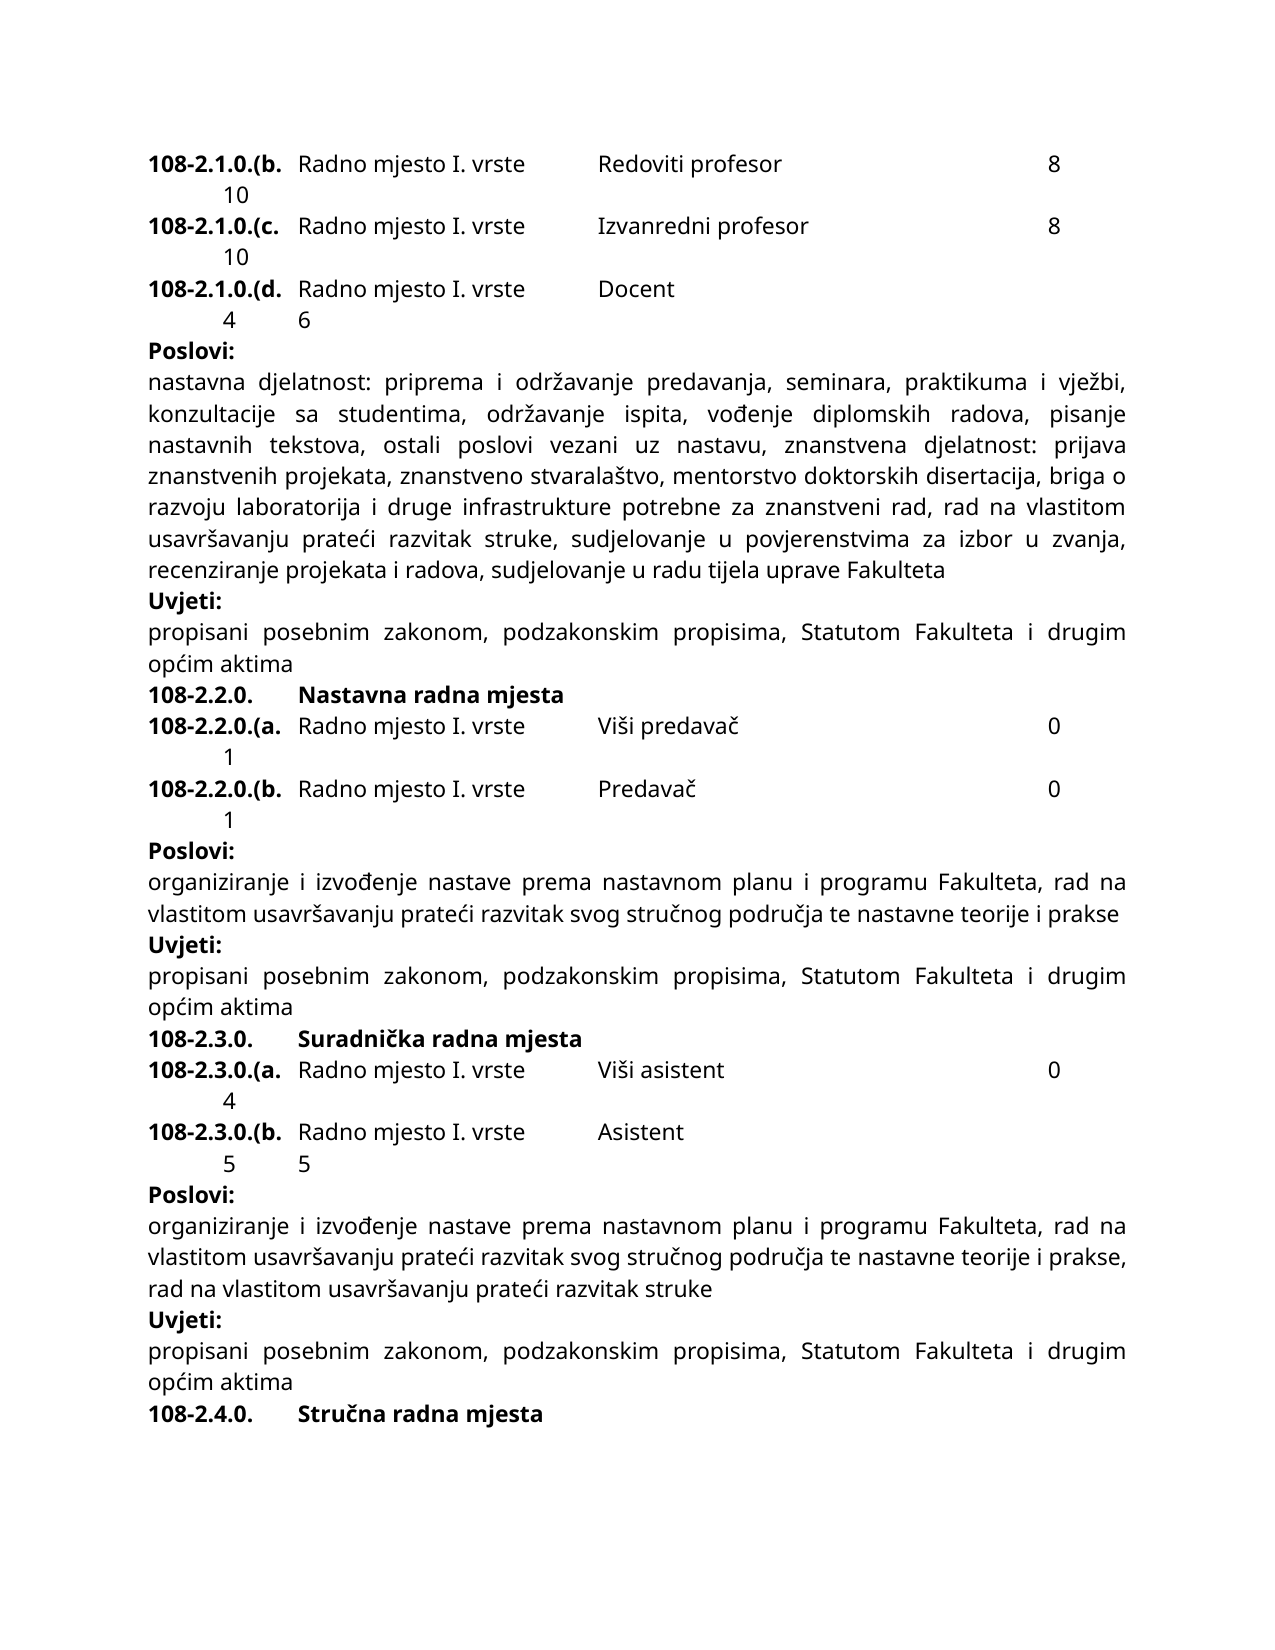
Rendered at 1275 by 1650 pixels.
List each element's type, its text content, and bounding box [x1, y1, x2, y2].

text 108-2.2.0. Nastavna radna mjesta [148, 679, 1127, 710]
text 108-2.3.0.(b. Radno mjesto I. vrste Asistent 5 5 [148, 1116, 1127, 1179]
text 108-2.4.0. Stručna radna mjesta [148, 1398, 1127, 1429]
text Poslovi: [148, 335, 1127, 366]
text organiziranje i izvođenje nastave prema nastavnom planu i programu Fakulteta, rad na vlastitom usavršavanju prateći razvitak svog stručnog područja te nastavne teorije i prakse, rad na vlastitom usavršavanju prateći razvitak struke [148, 1210, 1127, 1304]
text 108-2.1.0.(c. Radno mjesto I. vrste Izvanredni profesor 8 10 [148, 210, 1127, 273]
text organiziranje i izvođenje nastave prema nastavnom planu i programu Fakulteta, rad na vlastitom usavršavanju prateći razvitak svog stručnog područja te nastavne teorije i prakse [148, 866, 1127, 929]
text 108-2.3.0. Suradnička radna mjesta [148, 1023, 1127, 1054]
text nastavna djelatnost: priprema i održavanje predavanja, seminara, praktikuma i vježbi, konzultacije sa studentima, održavanje ispita, vođenje diplomskih radova, pisanje nastavnih tekstova, ostali poslovi vezani uz nastavu, znanstvena djelatnost: prijava znanstvenih projekata, znanstveno stvaralaštvo, mentorstvo doktorskih disertacija, briga o razvoju laboratorija i druge infrastrukture potrebne za znanstveni rad, rad na vlastitom usavršavanju prateći razvitak struke, sudjelovanje u povjerenstvima za izbor u zvanja, recenziranje projekata i radova, sudjelovanje u radu tijela uprave Fakulteta [148, 366, 1127, 585]
text 108-2.1.0.(d. Radno mjesto I. vrste Docent 4 6 [148, 273, 1127, 335]
text Uvjeti: [148, 1304, 1127, 1335]
text Uvjeti: [148, 929, 1127, 960]
text 108-2.3.0.(a. Radno mjesto I. vrste Viši asistent 0 4 [148, 1054, 1127, 1116]
text 108-2.2.0.(b. Radno mjesto I. vrste Predavač 0 1 [148, 773, 1127, 835]
text propisani posebnim zakonom, podzakonskim propisima, Statutom Fakulteta i drugim općim aktima [148, 616, 1127, 679]
text Uvjeti: [148, 585, 1127, 616]
text 108-2.1.0.(b. Radno mjesto I. vrste Redoviti profesor 8 10 [148, 148, 1127, 210]
text 108-2.2.0.(a. Radno mjesto I. vrste Viši predavač 0 1 [148, 710, 1127, 773]
text Poslovi: [148, 1179, 1127, 1210]
text propisani posebnim zakonom, podzakonskim propisima, Statutom Fakulteta i drugim općim aktima [148, 960, 1127, 1023]
text propisani posebnim zakonom, podzakonskim propisima, Statutom Fakulteta i drugim općim aktima [148, 1335, 1127, 1398]
text Poslovi: [148, 835, 1127, 866]
